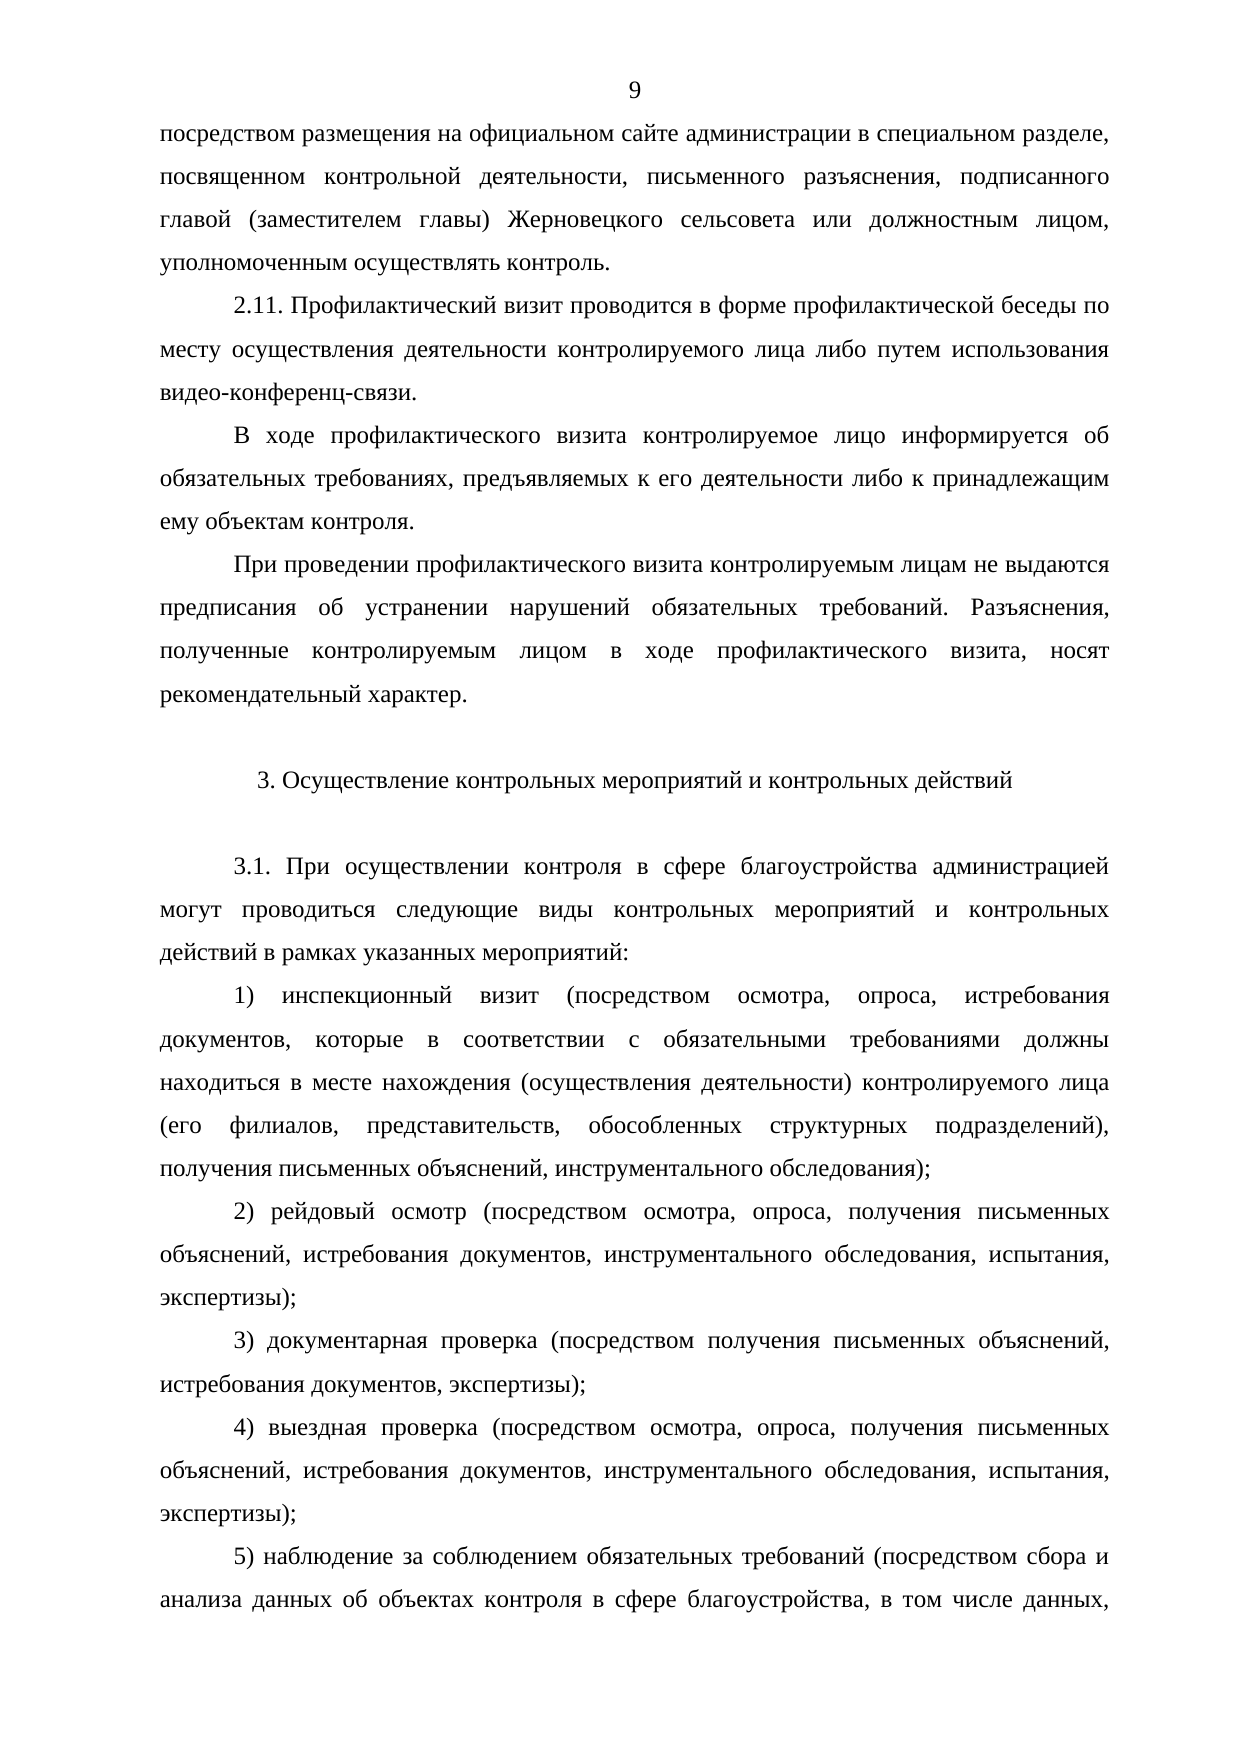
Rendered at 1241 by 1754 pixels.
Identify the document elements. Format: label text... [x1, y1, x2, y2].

text 4) выездная проверка (посредством осмотра, опроса, получения письменных объяснений, истребования документов, инструментального обследования, испытания, экспертизы); [159, 1412, 1110, 1527]
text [159, 1541, 1110, 1613]
text 2.11. Профилактический визит проводится в форме профилактической беседы по месту осуществления деятельности контролируемого лица либо путем использования видео-конференц-связи. [159, 291, 1110, 406]
text 2) рейдовый осмотр (посредством осмотра, опроса, получения письменных объяснений, истребования документов, инструментального обследования, испытания, экспертизы); [159, 1196, 1110, 1311]
text 3) документарная проверка (посредством получения письменных объяснений, истребования документов, экспертизы); [159, 1326, 1110, 1397]
text 3. Осуществление контрольных мероприятий и контрольных действий [159, 765, 1110, 794]
text 3.1. При осуществлении контроля в сфере благоустройства администрацией могут проводиться следующие виды контрольных мероприятий и контрольных действий в рамках указанных мероприятий: [159, 851, 1110, 966]
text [159, 118, 1110, 276]
text В ходе профилактического визита контролируемое лицо информируется об обязательных требованиях, предъявляемых к его деятельности либо к принадлежащим ему объектам контроля. [159, 420, 1110, 535]
text При проведении профилактического визита контролируемым лицам не выдаются предписания об устранении нарушений обязательных требований. Разъяснения, полученные контролируемым лицом в ходе профилактического визита, носят рекомендательный характер. [159, 549, 1110, 707]
text 1) инспекционный визит (посредством осмотра, опроса, истребования документов, которые в соответствии с обязательными требованиями должны находиться в месте нахождения (осуществления деятельности) контролируемого лица (его филиалов, представительств, обособленных структурных подразделений), получения письменных объяснений, инструментального обследования); [159, 981, 1110, 1182]
